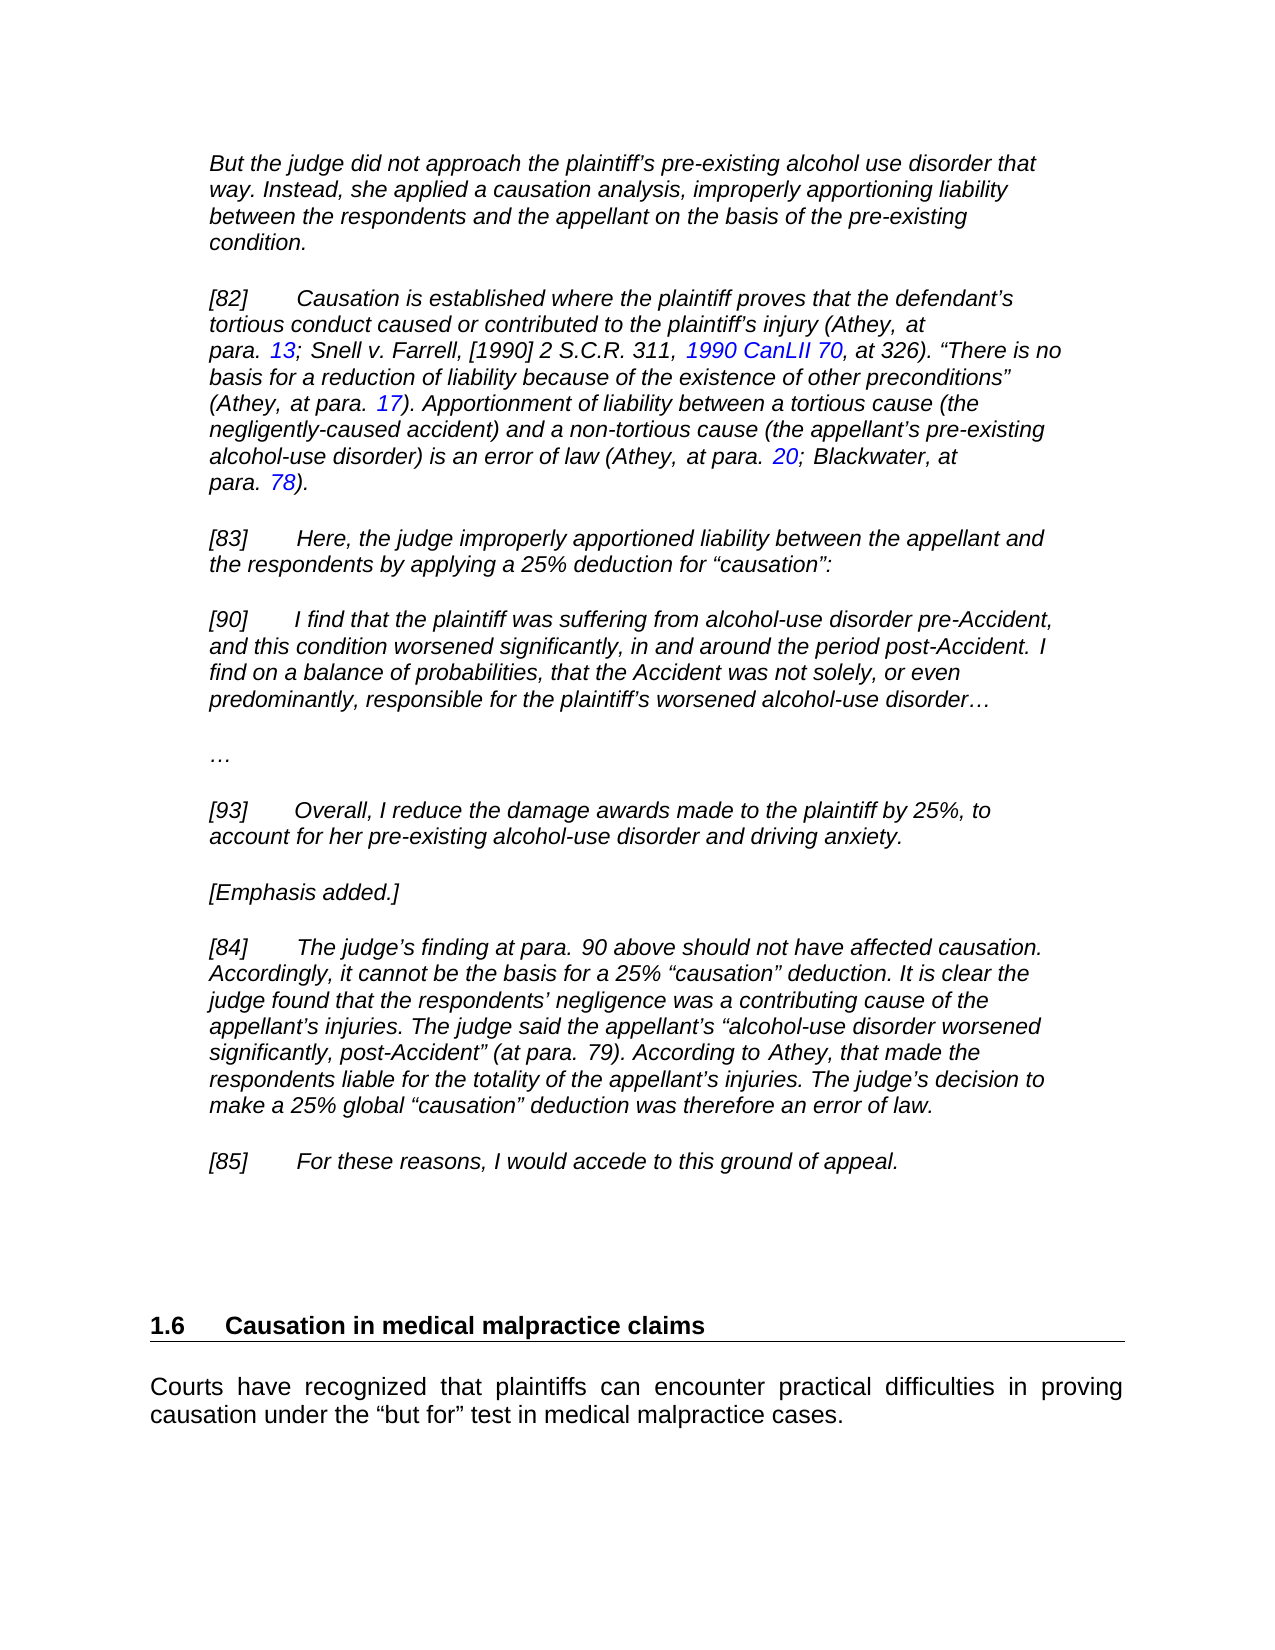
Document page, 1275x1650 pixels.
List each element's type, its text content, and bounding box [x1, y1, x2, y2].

text [85] For these reasons, I would accede to this ground of appeal. [209, 1148, 1066, 1174]
text [83] Here, the judge improperly apportioned liability between the appellant and the respondents by applying a 25% deduction for “causation”: [209, 524, 1066, 577]
text Courts have recognized that plaintiffs can encounter practical difficulties in proving causation under the “but for” test in medical malpractice cases. [150, 1372, 1125, 1429]
text [Emphasis added.] [209, 878, 1066, 905]
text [209, 150, 1066, 255]
text [82] Causation is established where the plaintiff proves that the defendant’s tortious conduct caused or contributed to the plaintiff’s injury (Athey, at para. 13; Snell v. Farrell, [1990] 2 S.C.R. 311, 1990 CanLII 70, at 326). “There is no basis for a reduction of liability because of the existence of other preconditions” (Athey, at para. 17). Apportionment of liability between a tortious cause (the negligently-caused accident) and a non-tortious cause (the appellant’s pre-existing alcohol-use disorder) is an error of law (Athey, at para. 20; Blackwater, at para. 78). [209, 284, 1066, 495]
list Causation in medical malpractice claims [150, 1311, 1125, 1341]
text … [209, 741, 1066, 767]
text [84] The judge’s finding at para. 90 above should not have affected causation. Accordingly, it cannot be the basis for a 25% “causation” deduction. It is clear the judge found that the respondents’ negligence was a contributing cause of the appellant’s injuries. The judge said the appellant’s “alcohol-use disorder worsened significantly, post-Accident” (at para. 79). According to Athey, that made the respondents liable for the totality of the appellant’s injuries. The judge’s decision to make a 25% global “causation” deduction was therefore an error of law. [209, 934, 1066, 1118]
text [90] I find that the plaintiff was suffering from alcohol-use disorder pre-Accident, and this condition worsened significantly, in and around the period post-Accident. I find on a balance of probabilities, that the Accident was not solely, or even predominantly, responsible for the plaintiff’s worsened alcohol-use disorder… [209, 606, 1066, 712]
text [93] Overall, I reduce the damage awards made to the plaintiff by 25%, to account for her pre-existing alcohol-use disorder and driving anxiety. [209, 797, 1066, 849]
